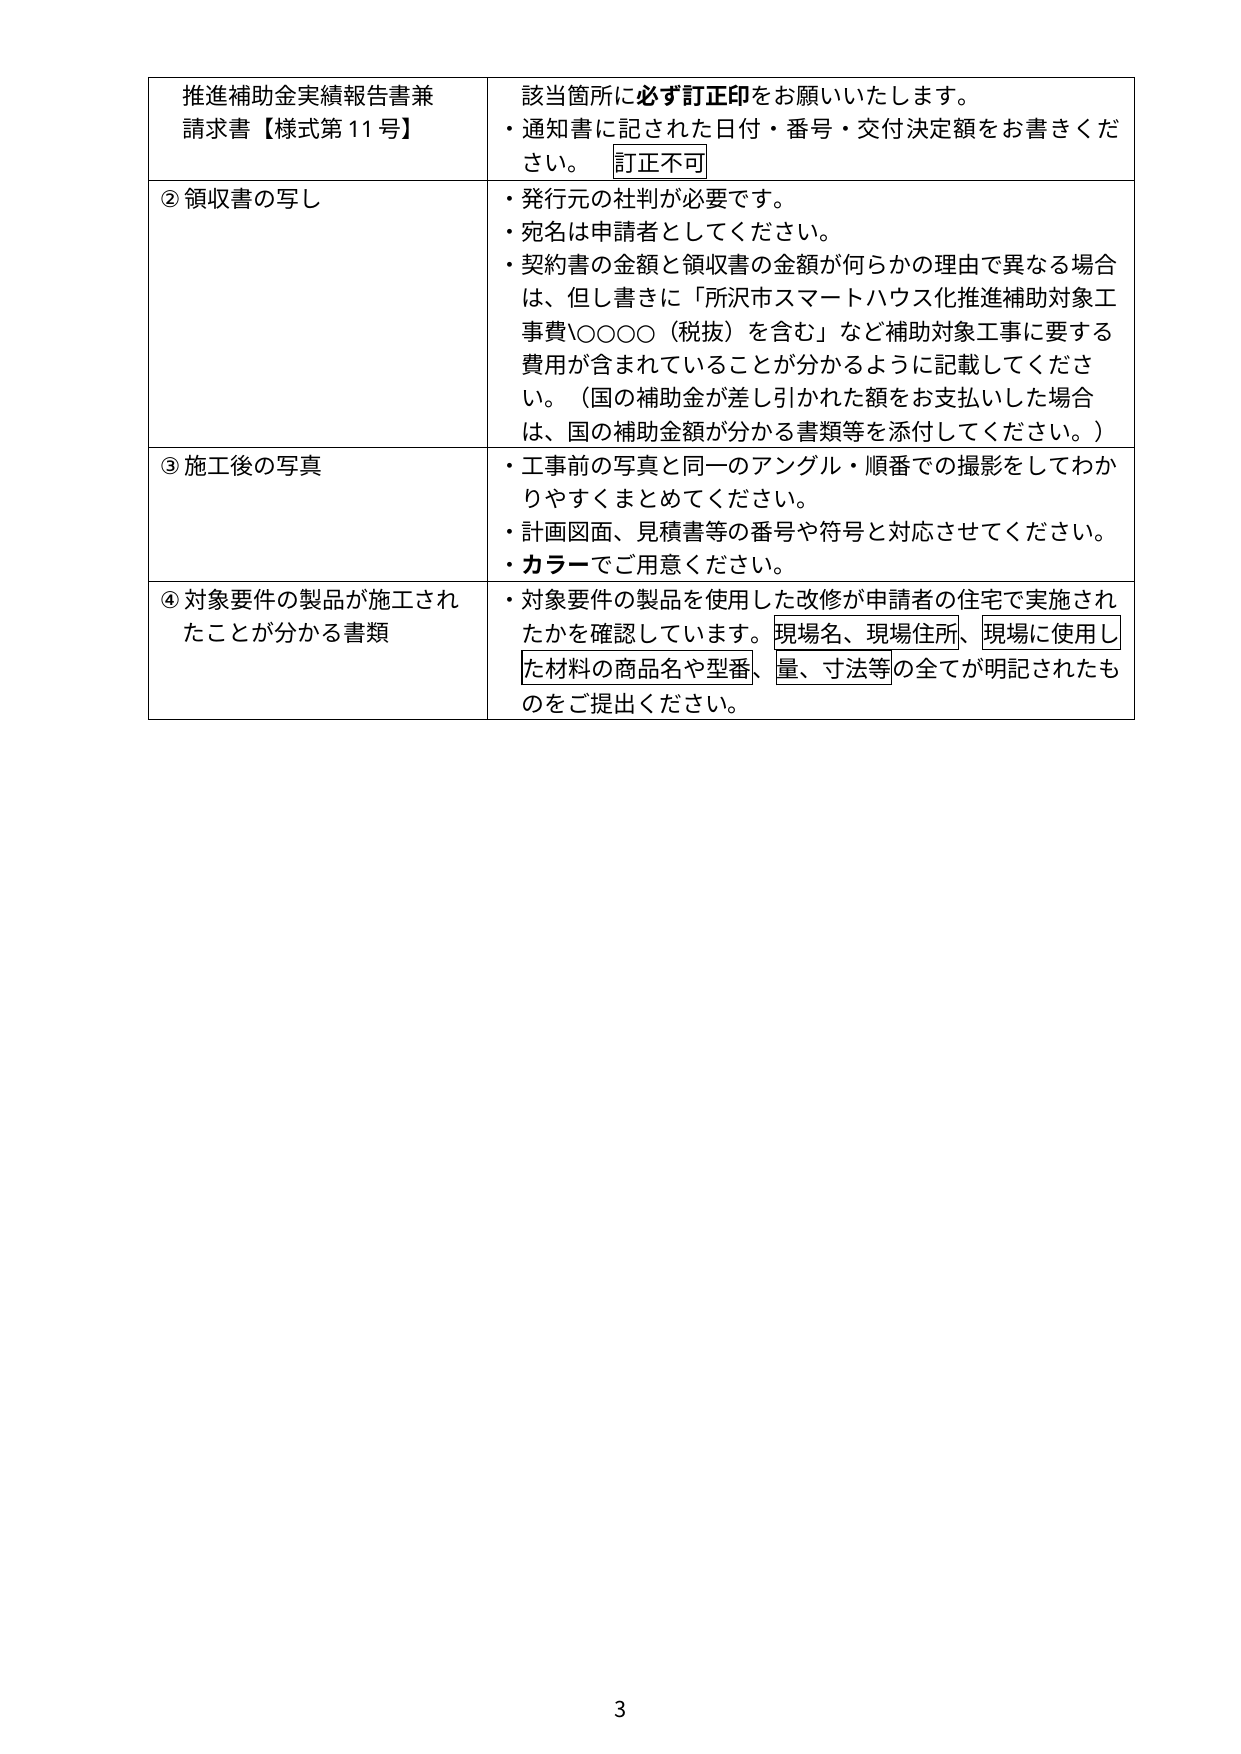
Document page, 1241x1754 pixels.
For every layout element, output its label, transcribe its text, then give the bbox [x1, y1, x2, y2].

table_cell ②領収書の写し [149, 181, 487, 447]
table_cell ③施工後の写真 [149, 448, 487, 581]
table_cell ④対象要件の製品が施工されたことが分かる書類 [149, 582, 487, 719]
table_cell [149, 78, 487, 179]
table_cell ・工事前の写真と同一のアングル・順番での撮影をしてわかりやすくまとめてください。 ・計画図面、見積書等の番号や符号と対応させてください。 ・カラーでご用意ください。 [488, 448, 1134, 581]
table_cell ・対象要件の製品を使用した改修が申請者の住宅で実施されたかを確認しています。現場名、現場住所、現場に使用した材料の商品名や型番、量、寸法等の全てが明記されたものをご提出ください。 [488, 582, 1134, 719]
table_cell ・発行元の社判が必要です。 ・宛名は申請者としてください。 ・契約書の金額と領収書の金額が何らかの理由で異なる場合は、但し書きに「所沢市スマートハウス化推進補助対象工事費\○○○○（税抜）を含む」など補助対象工事に要する費用が含まれていることが分かるように記載してください。（国の補助金が差し引かれた額をお支払いした場合は、国の補助金額が分かる書類等を添付してください。） [488, 181, 1134, 447]
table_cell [488, 78, 1134, 179]
